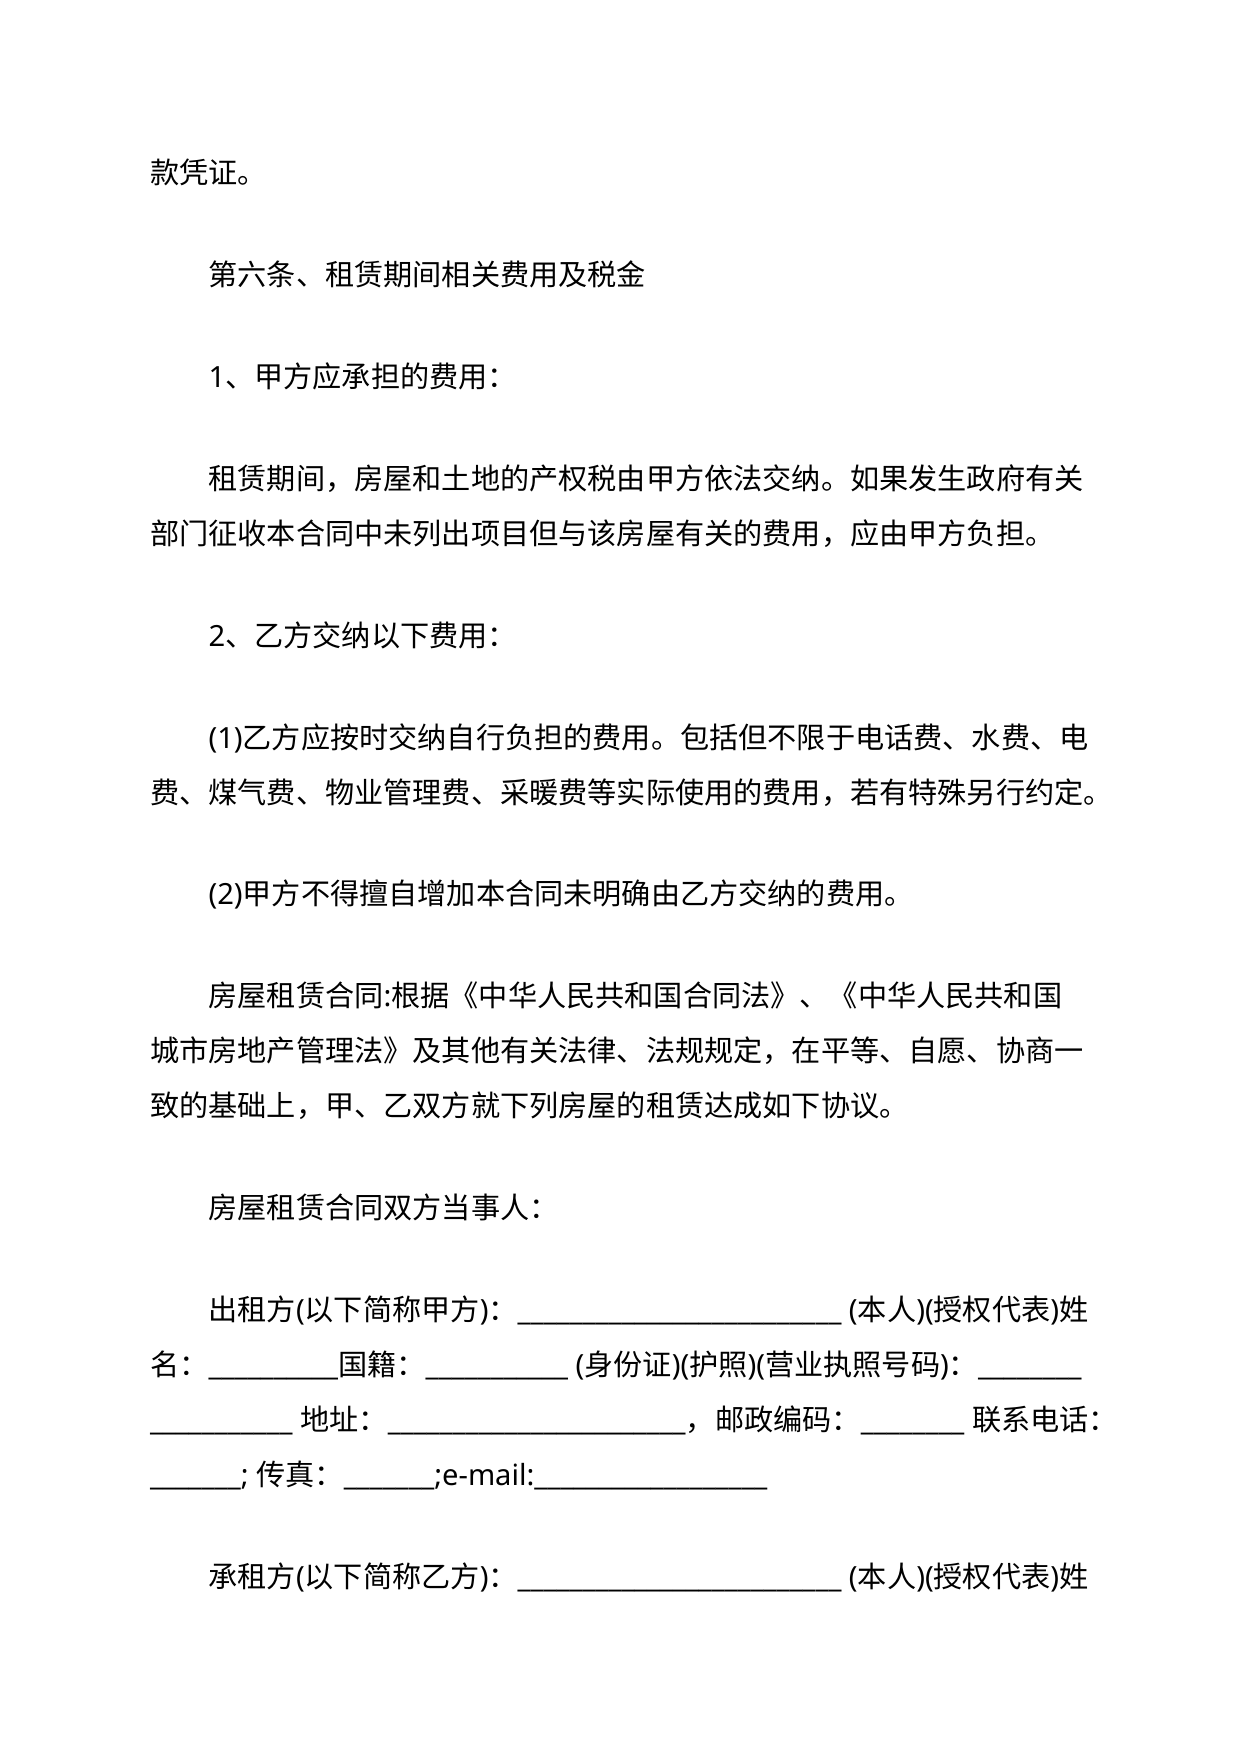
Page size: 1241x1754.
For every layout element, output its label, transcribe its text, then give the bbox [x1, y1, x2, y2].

text 出租方(以下简称甲方)：_________________________ (本人)(授权代表)姓名：__________国籍：___________ (身份证)(护照)(营业执照号码)：___________________ 地址：_______________________，邮政编码：________ 联系电话：_______; 传真：_______;e-mail:__________________ [150, 1286, 1090, 1494]
text 第六条、租赁期间相关费用及税金 [150, 252, 1090, 294]
text 房屋租赁合同:根据《中华人民共和国合同法》、《中华人民共和国城市房地产管理法》及其他有关法律、法规规定，在平等、自愿、协商一致的基础上，甲、乙双方就下列房屋的租赁达成如下协议。 [150, 973, 1090, 1125]
text (2)甲方不得擅自增加本合同未明确由乙方交纳的费用。 [150, 871, 1090, 913]
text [150, 150, 1090, 192]
text 2、乙方交纳以下费用： [150, 612, 1090, 654]
text 房屋租赁合同双方当事人： [150, 1184, 1090, 1227]
text 1、甲方应承担的费用： [150, 353, 1090, 396]
text 租赁期间，房屋和土地的产权税由甲方依法交纳。如果发生政府有关部门征收本合同中未列出项目但与该房屋有关的费用，应由甲方负担。 [150, 456, 1090, 553]
text (1)乙方应按时交纳自行负担的费用。包括但不限于电话费、水费、电费、煤气费、物业管理费、采暖费等实际使用的费用，若有特殊另行约定。 [150, 714, 1090, 811]
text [150, 1553, 1090, 1596]
